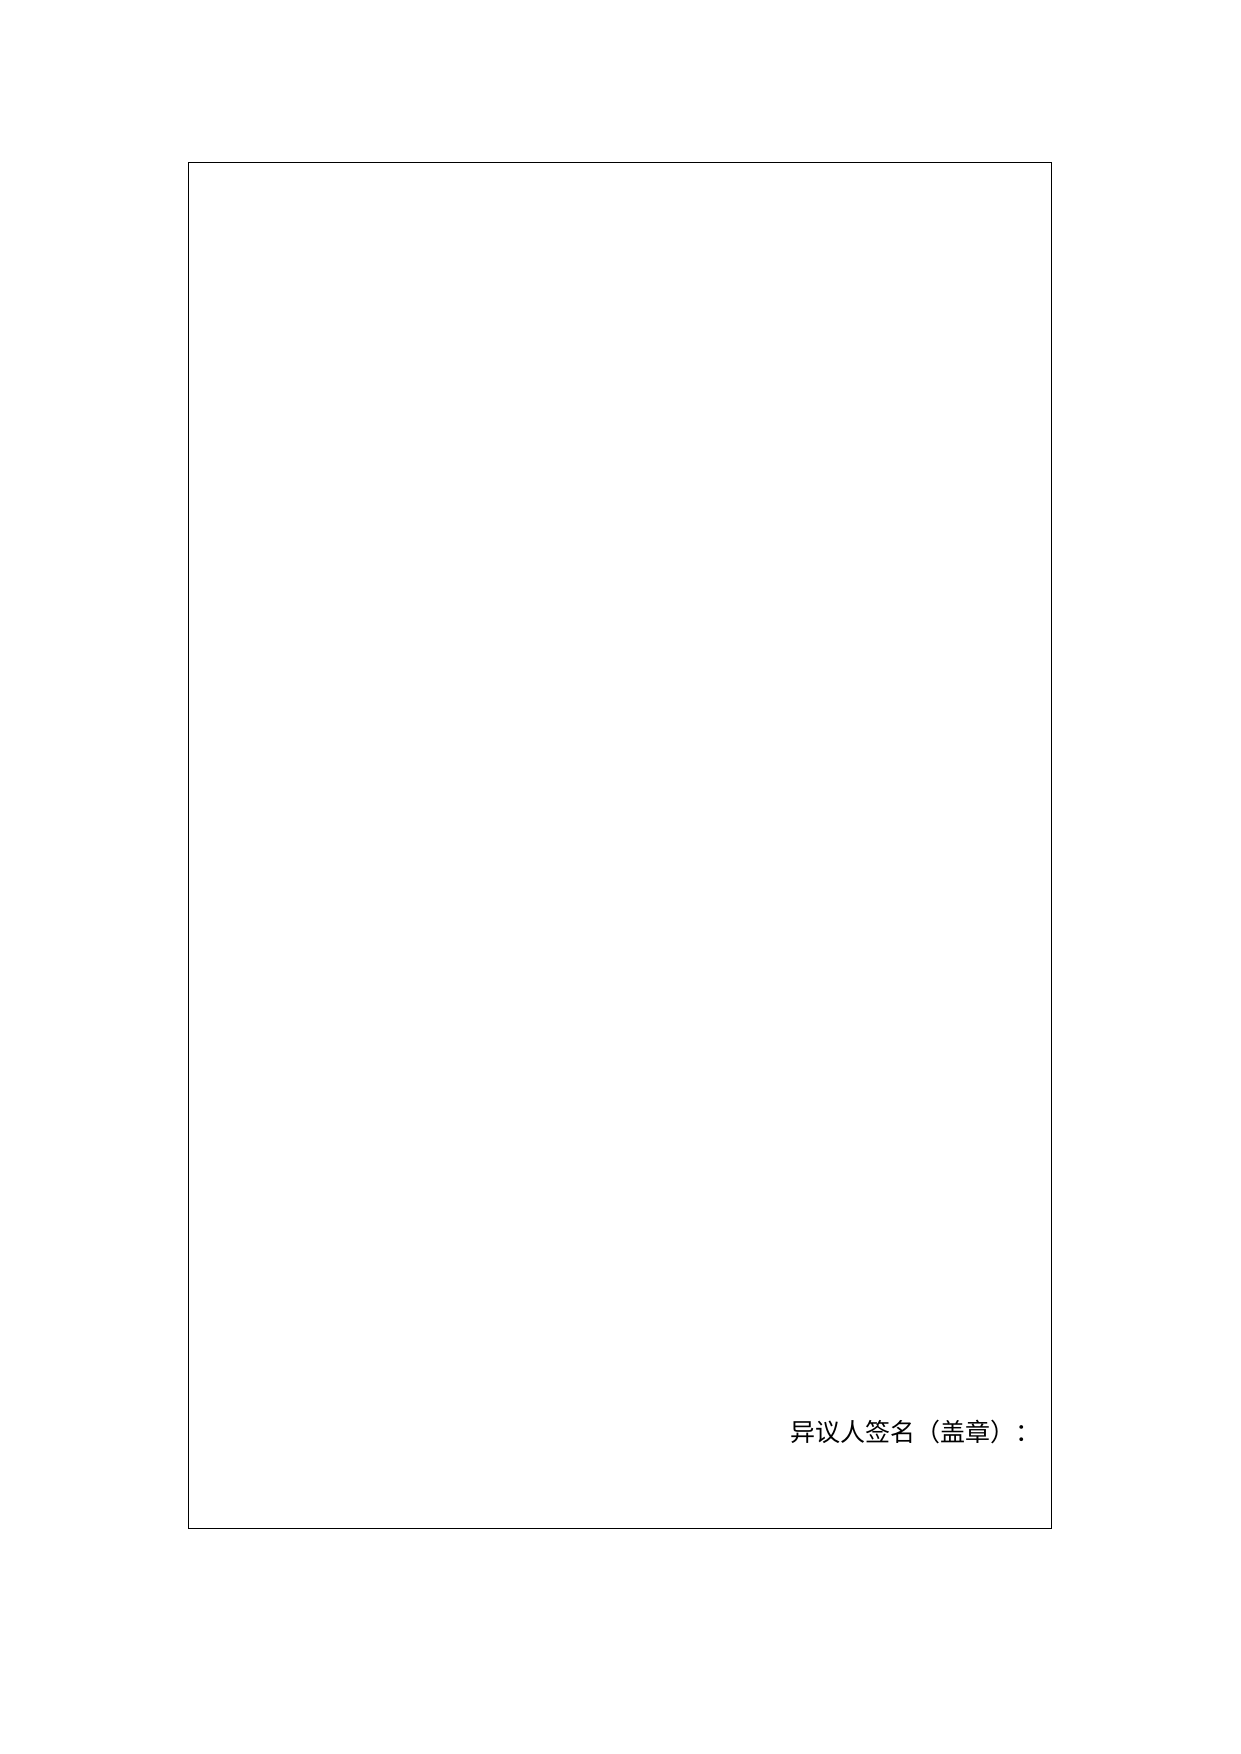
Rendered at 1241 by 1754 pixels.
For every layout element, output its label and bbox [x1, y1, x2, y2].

table_cell [189, 163, 1051, 1528]
